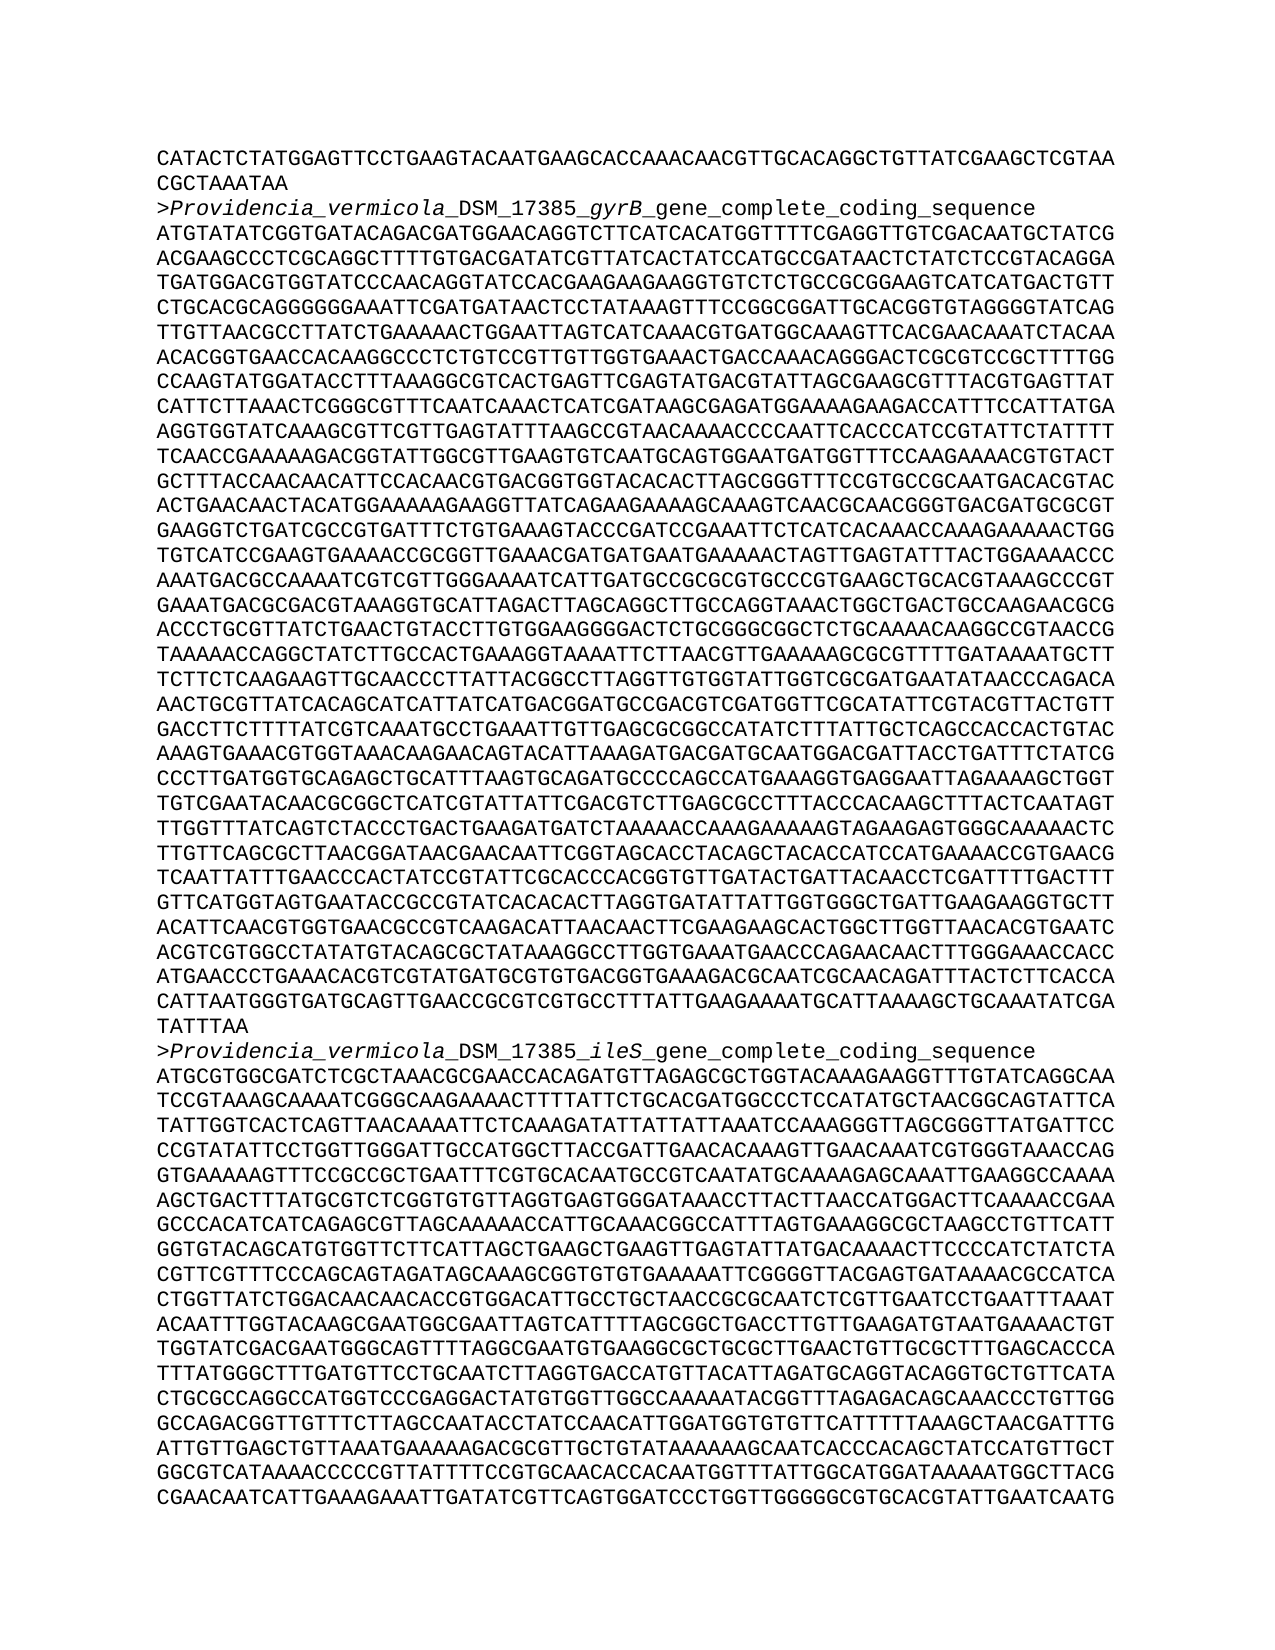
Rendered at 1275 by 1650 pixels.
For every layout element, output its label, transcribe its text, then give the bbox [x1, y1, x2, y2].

text ATGTATATCGGTGATACAGACGATGGAACAGGTCTTCATCACATGGTTTTCGAGGTTGTCGACAATGCTATCGACGAAGCCCTCGCAGGCTTTTGTGACGATATCGTTATCACTATCCATGCCGATAACTCTATCTCCGTACAGGATGATGGACGTGGTATCCCAACAGGTATCCACGAAGAAGAAGGTGTCTCTGCCGCGGAAGTCATCATGACTGTTCTGCACGCAGGGGGGAAATTCGATGATAACTCCTATAAAGTTTCCGGCGGATTGCACGGTGTAGGGGTATCAGTTGTTAACGCCTTATCTGAAAAACTGGAATTAGTCATCAAACGTGATGGCAAAGTTCACGAACAAATCTACAAACACGGTGAACCACAAGGCCCTCTGTCCGTTGTTGGTGAAACTGACCAAACAGGGACTCGCGTCCGCTTTTGGCCAAGTATGGATACCTTTAAAGGCGTCACTGAGTTCGAGTATGACGTATTAGCGAAGCGTTTACGTGAGTTATCATTCTTAAACTCGGGCGTTTCAATCAAACTCATCGATAAGCGAGATGGAAAAGAAGACCATTTCCATTATGAAGGTGGTATCAAAGCGTTCGTTGAGTATTTAAGCCGTAACAAAACCCCAATTCACCCATCCGTATTCTATTTTTCAACCGAAAAAGACGGTATTGGCGTTGAAGTGTCAATGCAGTGGAATGATGGTTTCCAAGAAAACGTGTACTGCTTTACCAACAACATTCCACAACGTGACGGTGGTACACACTTAGCGGGTTTCCGTGCCGCAATGACACGTACACTGAACAACTACATGGAAAAAGAAGGTTATCAGAAGAAAAGCAAAGTCAACGCAACGGGTGACGATGCGCGTGAAGGTCTGATCGCCGTGATTTCTGTGAAAGTACCCGATCCGAAATTCTCATCACAAACCAAAGAAAAACTGGTGTCATCCGAAGTGAAAACCGCGGTTGAAACGATGATGAATGAAAAACTAGTTGAGTATTTACTGGAAAACCCAAATGACGCCAAAATCGTCGTTGGGAAAATCATTGATGCCGCGCGTGCCCGTGAAGCTGCACGTAAAGCCCGTGAAATGACGCGACGTAAAGGTGCATTAGACTTAGCAGGCTTGCCAGGTAAACTGGCTGACTGCCAAGAACGCGACCCTGCGTTATCTGAACTGTACCTTGTGGAAGGGGACTCTGCGGGCGGCTCTGCAAAACAAGGCCGTAACCGTAAAAACCAGGCTATCTTGCCACTGAAAGGTAAAATTCTTAACGTTGAAAAAGCGCGTTTTGATAAAATGCTTTCTTCTCAAGAAGTTGCAACCCTTATTACGGCCTTAGGTTGTGGTATTGGTCGCGATGAATATAACCCAGACAAACTGCGTTATCACAGCATCATTATCATGACGGATGCCGACGTCGATGGTTCGCATATTCGTACGTTACTGTTGACCTTCTTTTATCGTCAAATGCCTGAAATTGTTGAGCGCGGCCATATCTTTATTGCTCAGCCACCACTGTACAAAGTGAAACGTGGTAAACAAGAACAGTACATTAAAGATGACGATGCAATGGACGATTACCTGATTTCTATCGCCCTTGATGGTGCAGAGCTGCATTTAAGTGCAGATGCCCCAGCCATGAAAGGTGAGGAATTAGAAAAGCTGGTTGTCGAATACAACGCGGCTCATCGTATTATTCGACGTCTTGAGCGCCTTTACCCACAAGCTTTACTCAATAGTTTGGTTTATCAGTCTACCCTGACTGAAGATGATCTAAAAACCAAAGAAAAAGTAGAAGAGTGGGCAAAAACTCTTGTTCAGCGCTTAACGGATAACGAACAATTCGGTAGCACCTACAGCTACACCATCCATGAAAACCGTGAACGTCAATTATTTGAACCCACTATCCGTATTCGCACCCACGGTGTTGATACTGATTACAACCTCGATTTTGACTTTGTTCATGGTAGTGAATACCGCCGTATCACACACTTAGGTGATATTATTGGTGGGCTGATTGAAGAAGGTGCTTACATTCAACGTGGTGAACGCCGTCAAGACATTAACAACTTCGAAGAAGCACTGGCTTGGTTAACACGTGAATCACGTCGTGGCCTATATGTACAGCGCTATAAAGGCCTTGGTGAAATGAACCCAGAACAACTTTGGGAAACCACCATGAACCCTGAAACACGTCGTATGATGCGTGTGACGGTGAAAGACGCAATCGCAACAGATTTACTCTTCACCACATTAATGGGTGATGCAGTTGAACCGCGTCGTGCCTTTATTGAAGAAAATGCATTAAAAGCTGCAAATATCGATATTTAA [156, 222, 1118, 1040]
text >Providencia_vermicola_DSM_17385_ileS_gene_complete_coding_sequence [156, 1040, 1118, 1065]
text >Providencia_vermicola_DSM_17385_gyrB_gene_complete_coding_sequence [156, 197, 1118, 222]
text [156, 148, 1118, 197]
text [156, 1065, 1118, 1511]
